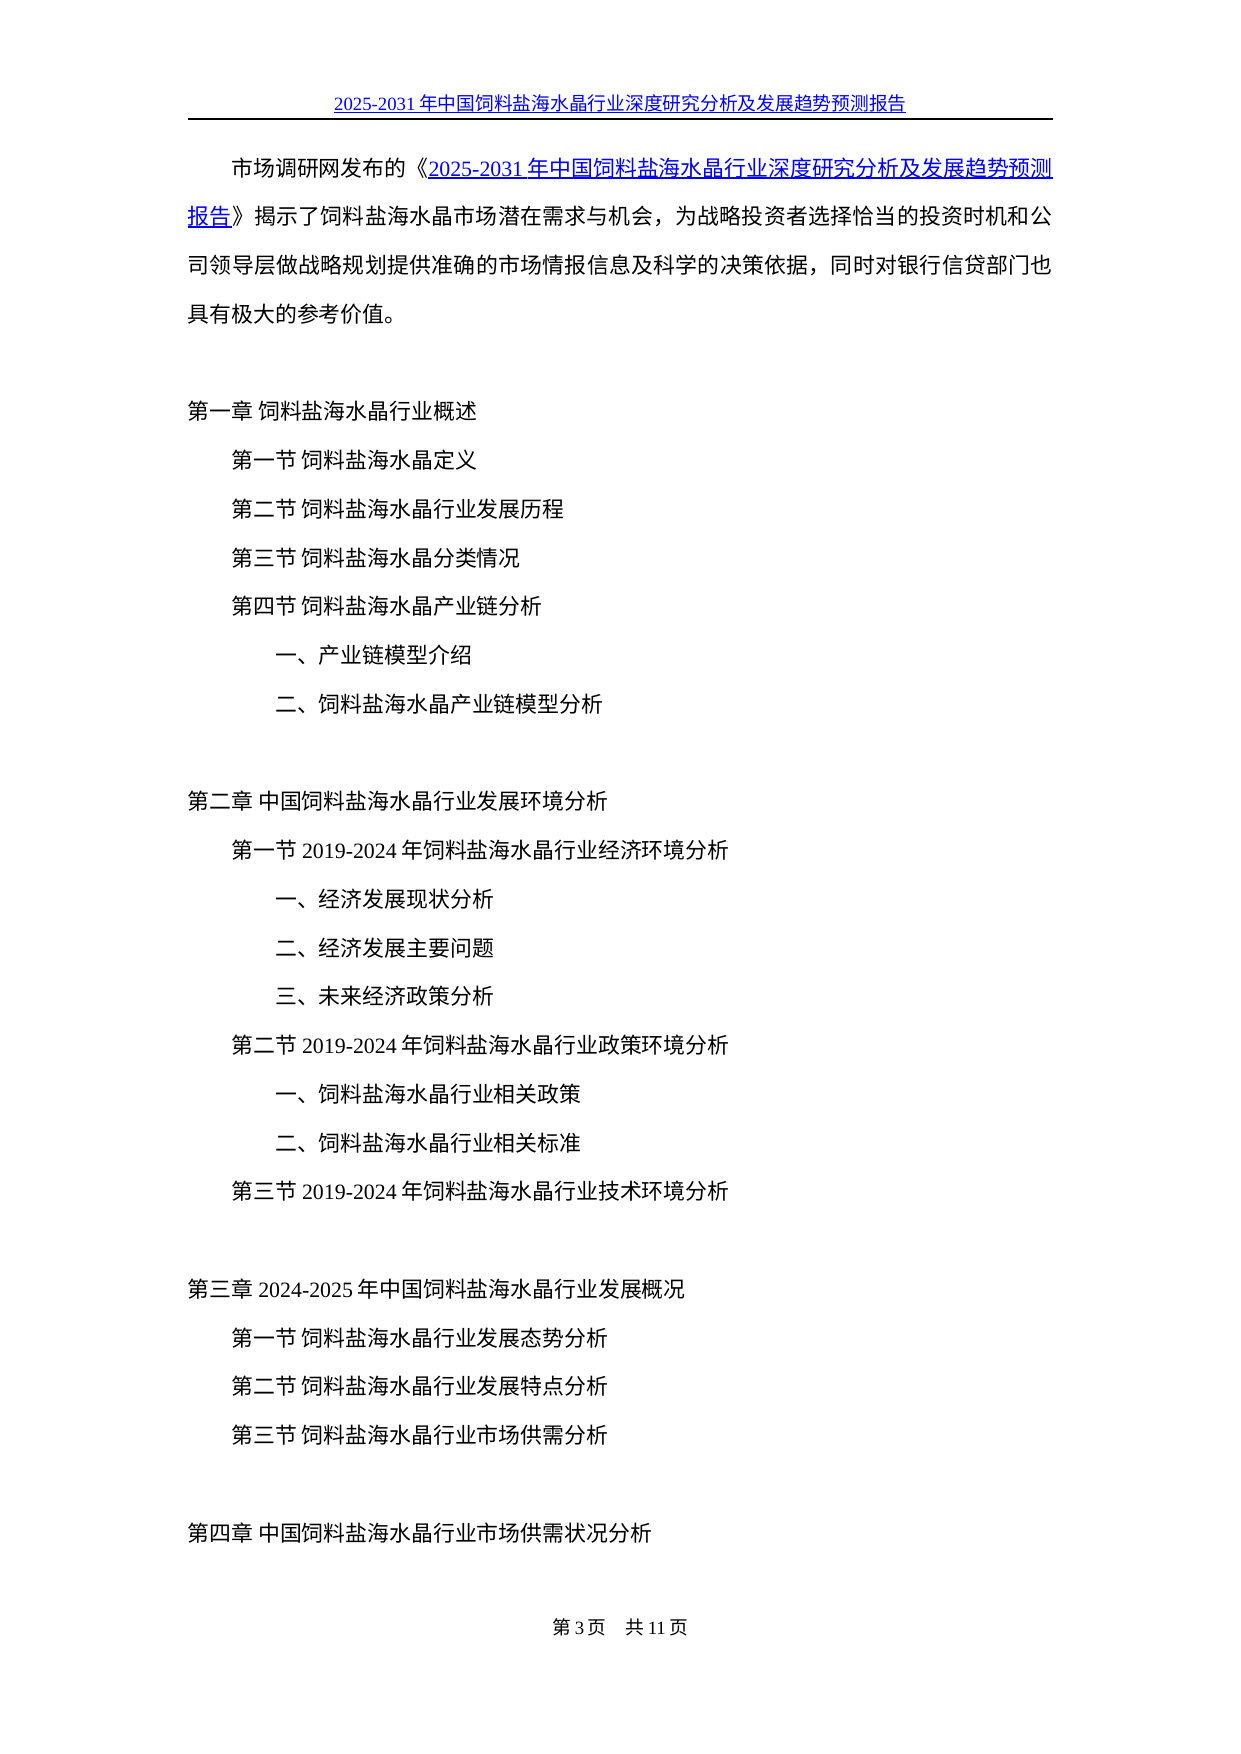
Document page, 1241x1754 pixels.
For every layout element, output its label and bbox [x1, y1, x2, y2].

text [187, 150, 1053, 1548]
